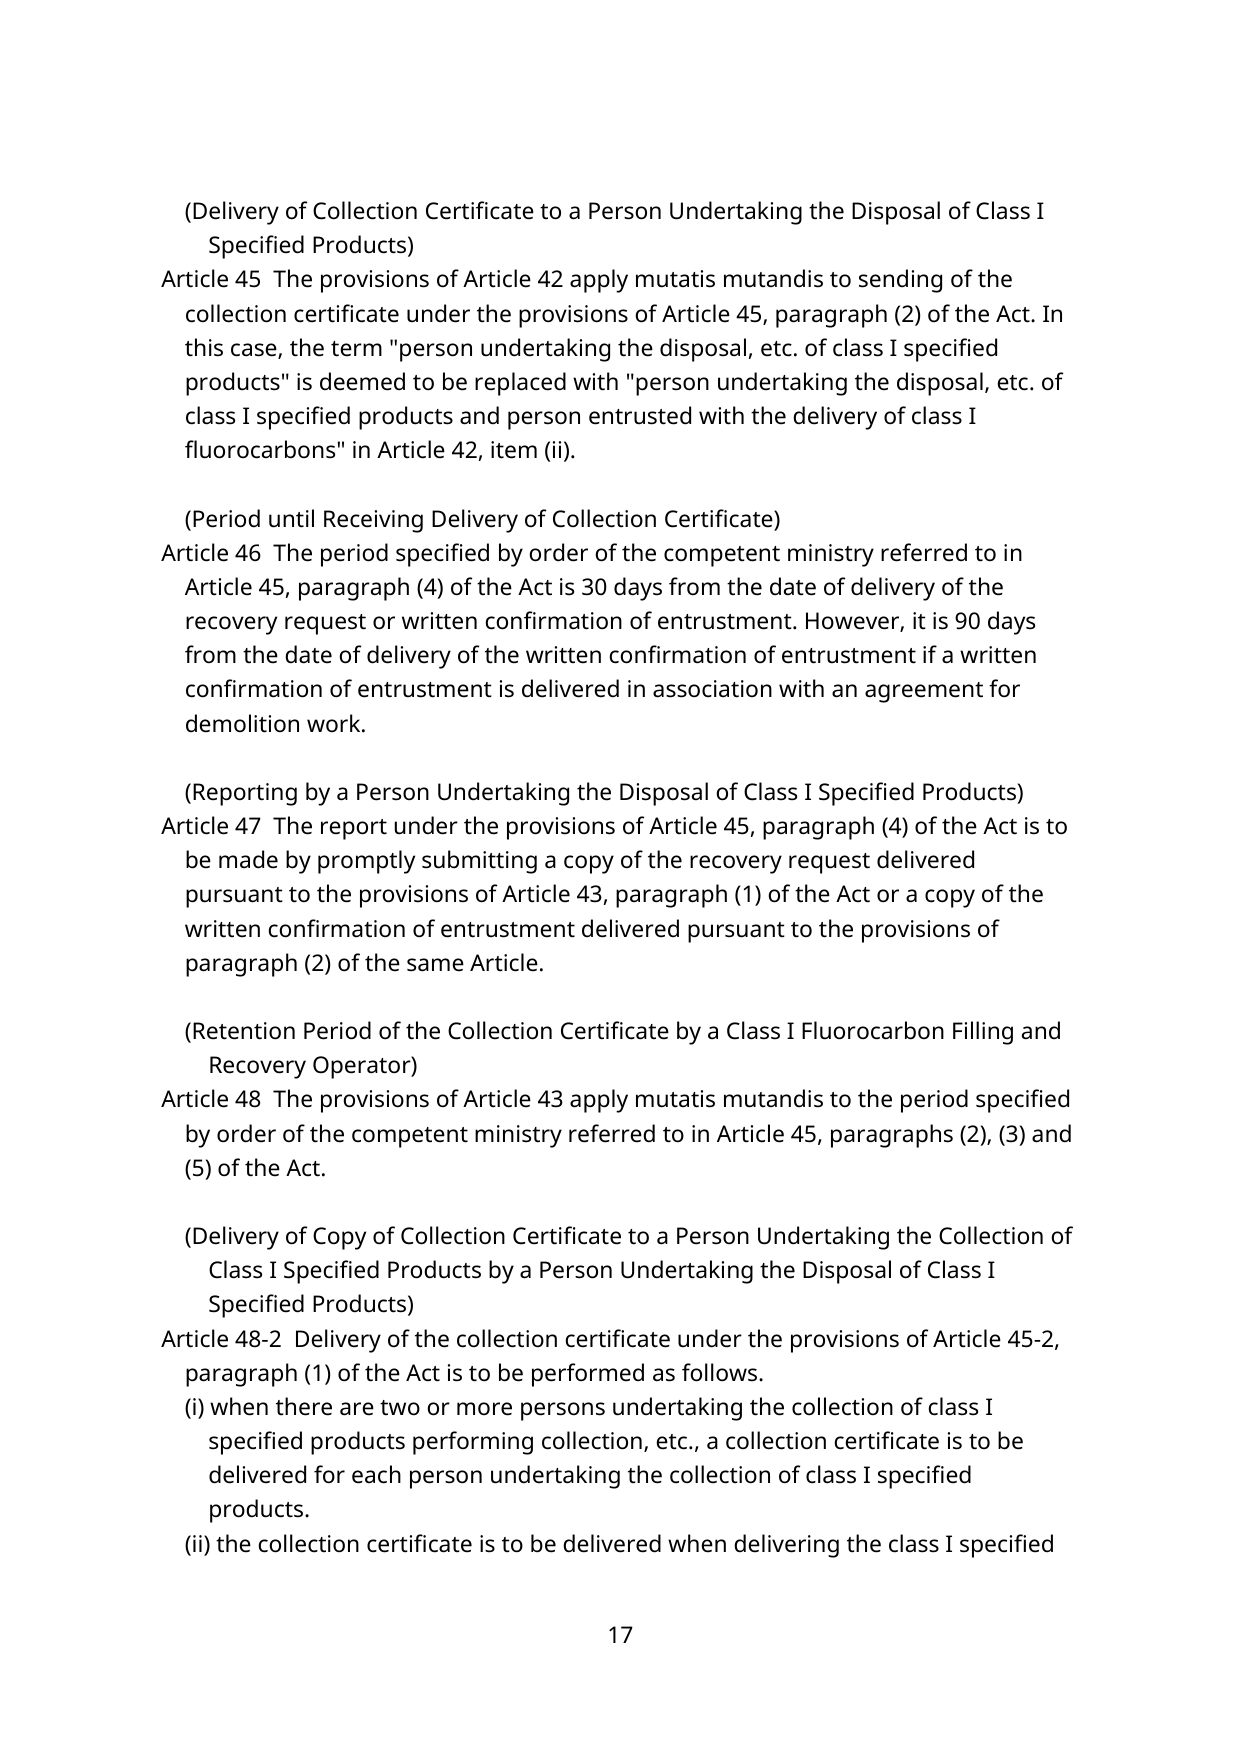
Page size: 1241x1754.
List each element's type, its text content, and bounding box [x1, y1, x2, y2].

text (i) when there are two or more persons undertaking the collection of class I specified products performing collection, etc., a collection certificate is to be delivered for each person undertaking the collection of class I specified products. [184, 1389, 1079, 1526]
text (Period until Receiving Delivery of Collection Certificate) [184, 501, 1079, 535]
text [184, 1526, 1079, 1560]
text Article 46 The period specified by order of the competent ministry referred to in Article 45, paragraph (4) of the Act is 30 days from the date of delivery of the recovery request or written confirmation of entrustment. However, it is 90 days from the date of delivery of the written confirmation of entrustment if a written confirmation of entrustment is delivered in association with an agreement for demolition work. [161, 535, 1079, 740]
text (Delivery of Copy of Collection Certificate to a Person Undertaking the Collection of Class I Specified Products by a Person Undertaking the Disposal of Class I Specified Products) [184, 1219, 1079, 1321]
text Article 47 The report under the provisions of Article 45, paragraph (4) of the Act is to be made by promptly submitting a copy of the recovery request delivered pursuant to the provisions of Article 43, paragraph (1) of the Act or a copy of the written confirmation of entrustment delivered pursuant to the provisions of paragraph (2) of the same Article. [161, 809, 1079, 979]
text (Reporting by a Person Undertaking the Disposal of Class I Specified Products) [184, 774, 1079, 809]
text (Retention Period of the Collection Certificate by a Class I Fluorocarbon Filling and Recovery Operator) [184, 1014, 1079, 1082]
text Article 48-2 Delivery of the collection certificate under the provisions of Article 45-2, paragraph (1) of the Act is to be performed as follows. [161, 1321, 1079, 1389]
text Article 48 The provisions of Article 43 apply mutatis mutandis to the period specified by order of the competent ministry referred to in Article 45, paragraphs (2), (3) and (5) of the Act. [161, 1082, 1079, 1184]
text Article 45 The provisions of Article 42 apply mutatis mutandis to sending of the collection certificate under the provisions of Article 45, paragraph (2) of the Act. In this case, the term "person undertaking the disposal, etc. of class I specified products" is deemed to be replaced with "person undertaking the disposal, etc. of class I specified products and person entrusted with the delivery of class I fluorocarbons" in Article 42, item (ii). [161, 262, 1079, 467]
text (Delivery of Collection Certificate to a Person Undertaking the Disposal of Class I Specified Products) [184, 194, 1079, 262]
